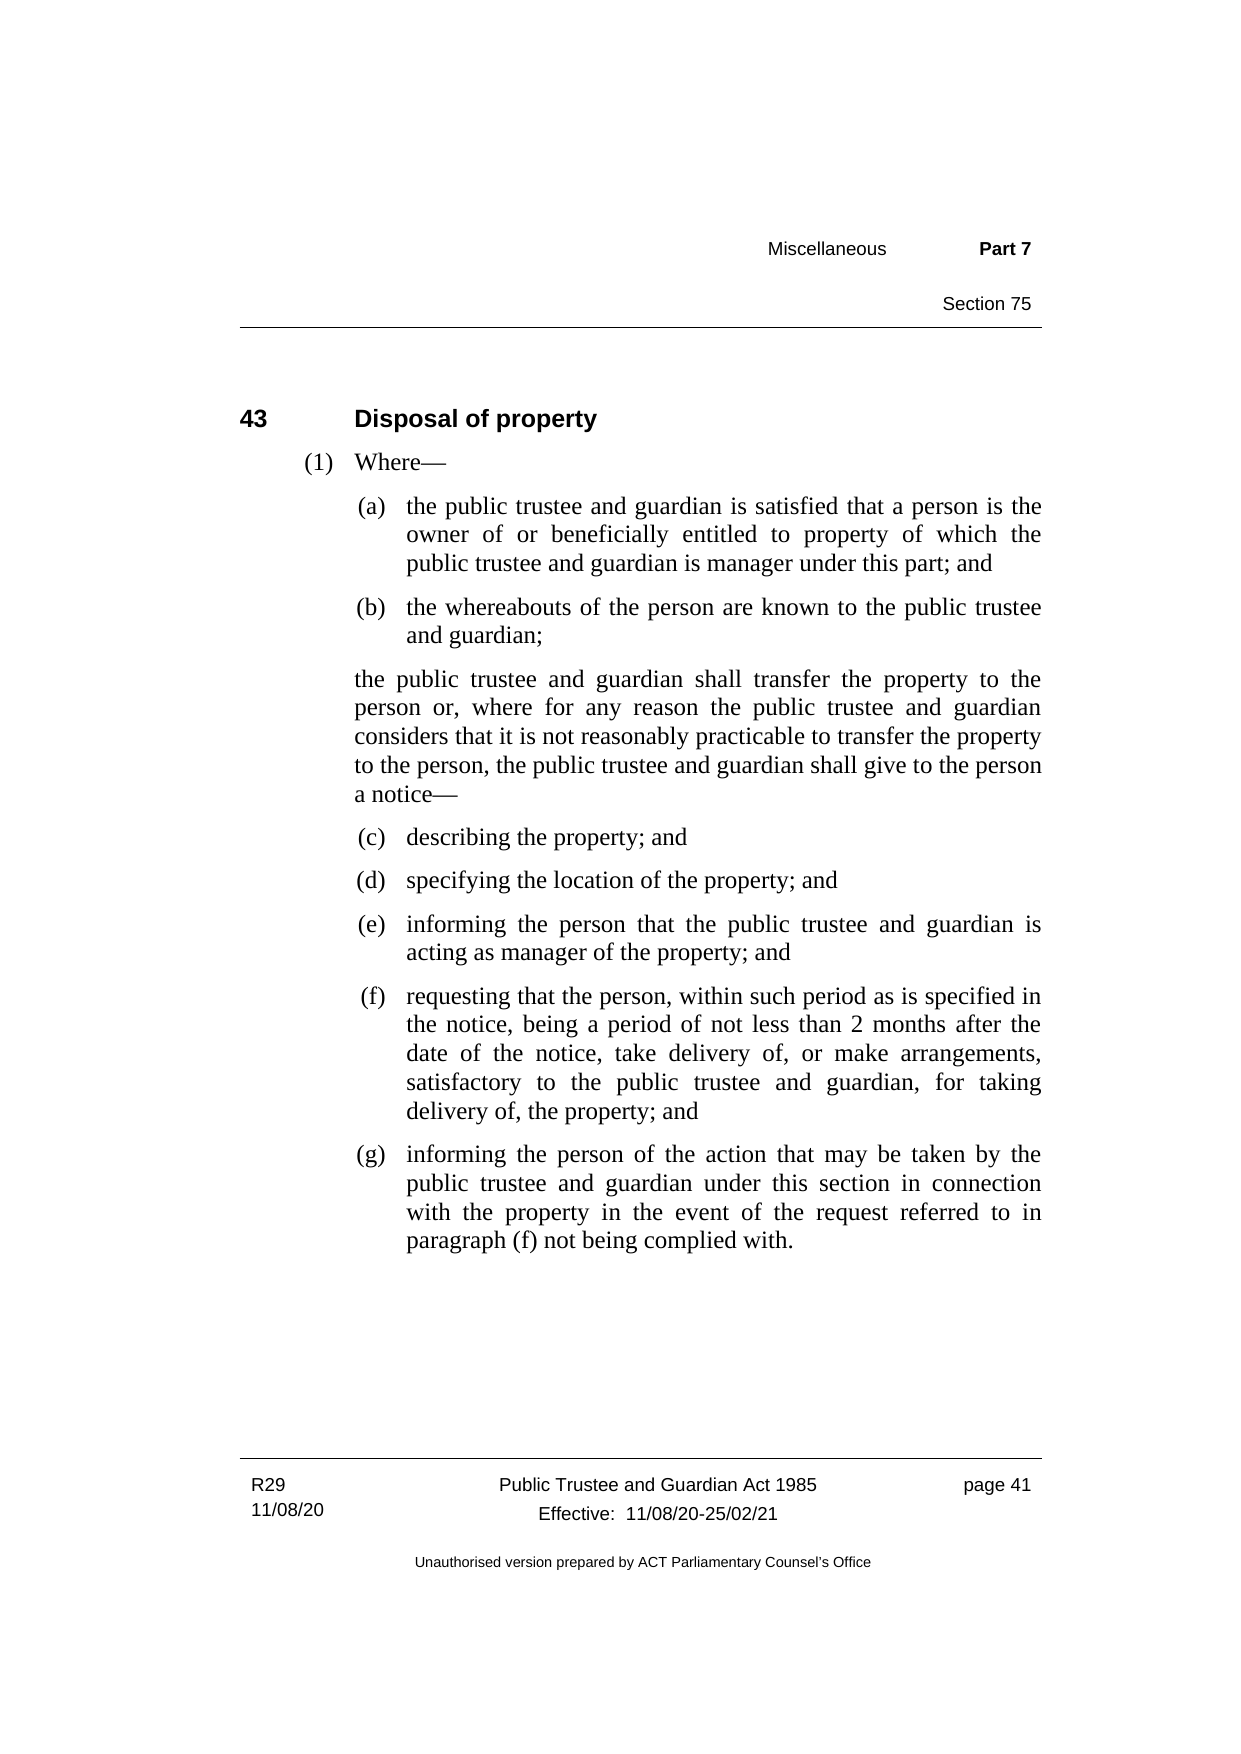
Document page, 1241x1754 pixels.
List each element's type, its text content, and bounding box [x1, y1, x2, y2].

text (d) specifying the location of the property; and [239, 865, 1042, 894]
text (f) requesting that the person, within such period as is specified in the notice, being a period of not less than 2 months after the date of the notice, take delivery of, or make arrangements, satisfactory to the public trustee and guardian, for taking delivery of, the property; and [239, 981, 1042, 1124]
text the public trustee and guardian shall transfer the property to the person or, where for any reason the public trustee and guardian considers that it is not reasonably practicable to transfer the property to the person, the public trustee and guardian shall give to the person a notice— [354, 664, 1042, 807]
text (e) informing the person that the public trustee and guardian is acting as manager of the property; and [239, 909, 1042, 966]
text (a) the public trustee and guardian is satisfied that a person is the owner of or beneficially entitled to property of which the public trustee and guardian is manager under this part; and [239, 491, 1042, 577]
text (g) informing the person of the action that may be taken by the public trustee and guardian under this section in connection with the property in the event of the request referred to in paragraph (f) not being complied with. [239, 1139, 1042, 1254]
text 43 Disposal of property [239, 404, 1042, 433]
text (1) Where— [239, 447, 1042, 476]
text (b) the whereabouts of the person are known to the public trustee and guardian; [239, 592, 1042, 649]
text (c) describing the property; and [239, 822, 1042, 851]
